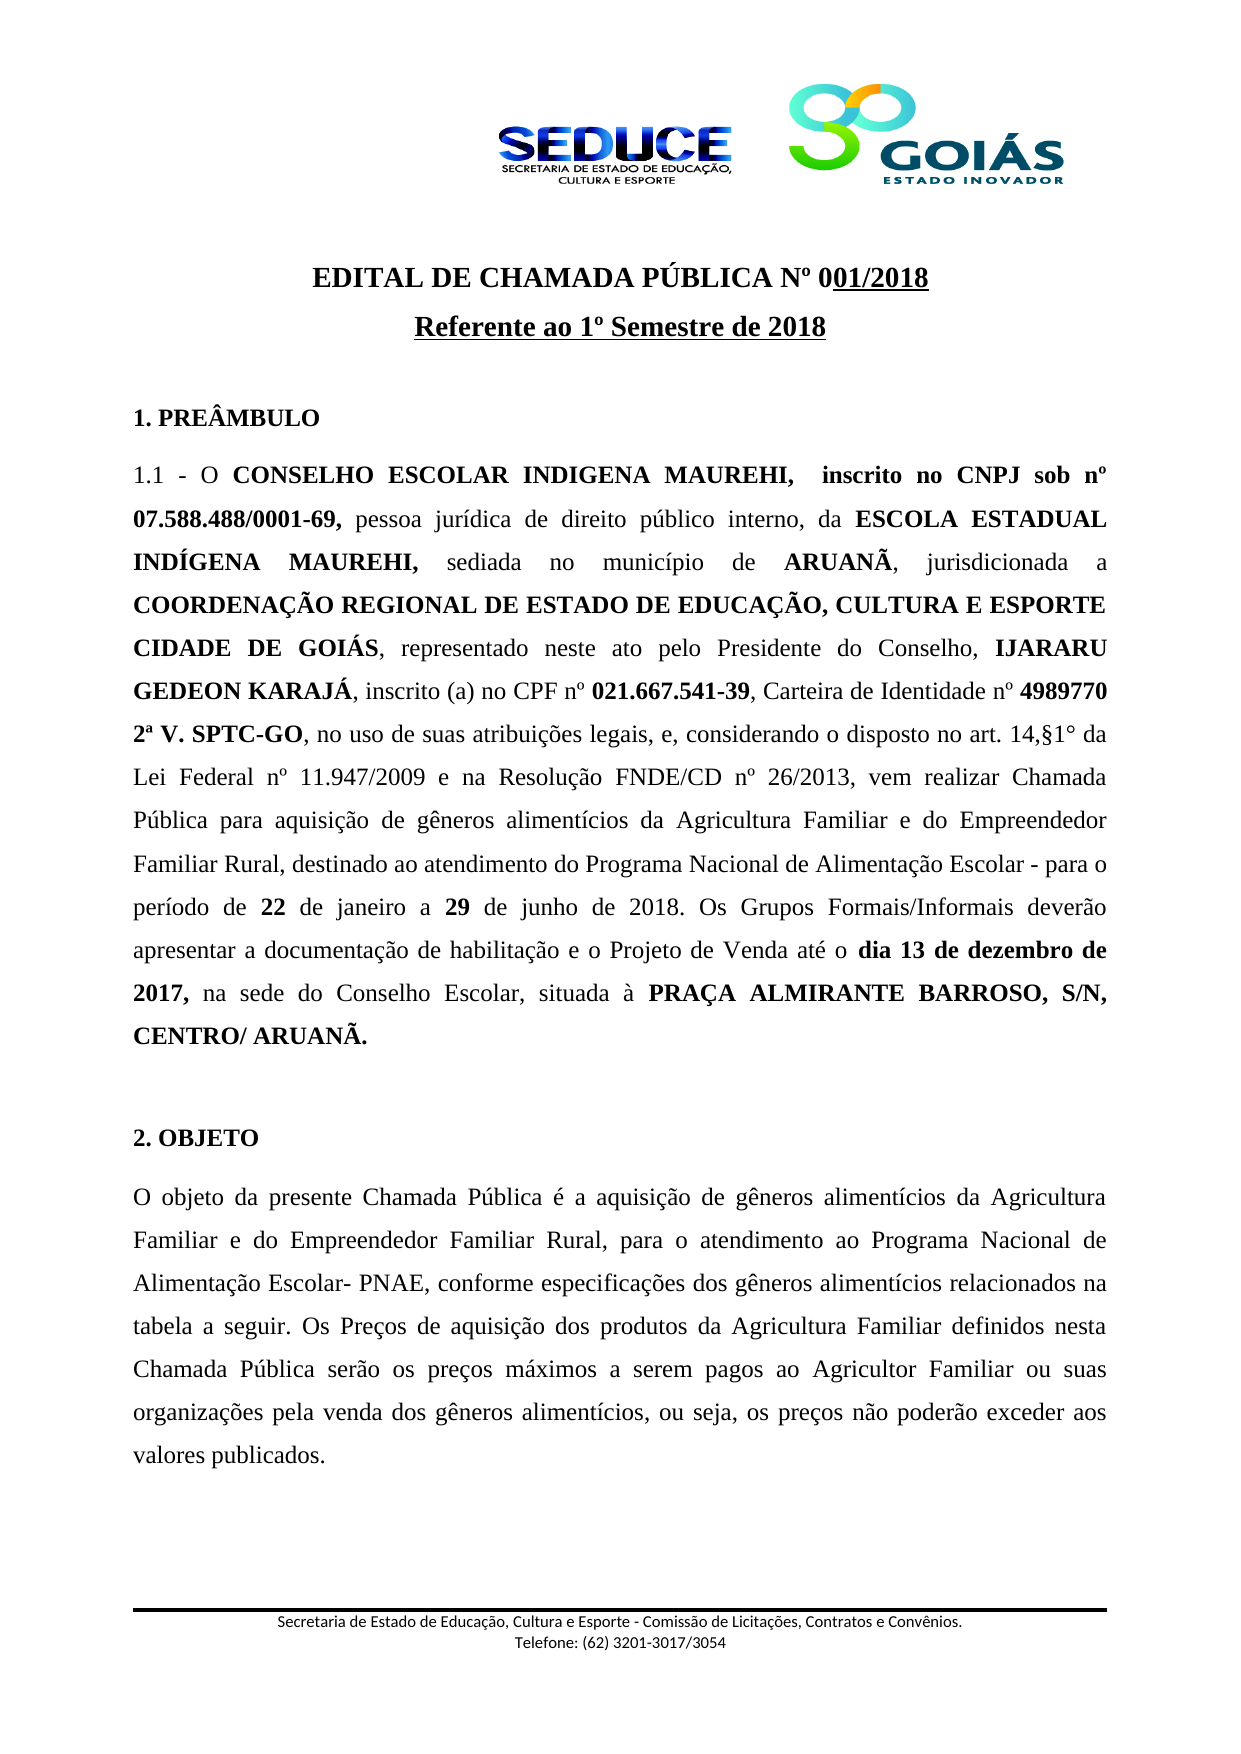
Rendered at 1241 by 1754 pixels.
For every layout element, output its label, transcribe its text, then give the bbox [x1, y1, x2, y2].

text Referente ao 1º Semestre de 2018 [133, 309, 1107, 343]
text 2. OBJETO [133, 1123, 1107, 1152]
text 1. PREÂMBULO [133, 403, 1107, 432]
text O objeto da presente Chamada Pública é a aquisição de gêneros alimentícios da Agricultura Familiar e do Empreendedor Familiar Rural, para o atendimento ao Programa Nacional de Alimentação Escolar- PNAE, conforme especificações dos gêneros alimentícios relacionados na tabela a seguir. Os Preços de aquisição dos produtos da Agricultura Familiar definidos nesta Chamada Pública serão os preços máximos a serem pagos ao Agricultor Familiar ou suas organizações pela venda dos gêneros alimentícios, ou seja, os preços não poderão exceder aos valores publicados. [133, 1182, 1107, 1469]
text EDITAL DE CHAMADA PÚBLICA Nº 001/2018 [133, 260, 1107, 294]
picture [477, 73, 1108, 212]
text 1.1 - O CONSELHO ESCOLAR INDIGENA MAUREHI, inscrito no CNPJ sob nº 07.588.488/0001-69, pessoa jurídica de direito público interno, da ESCOLA ESTADUAL INDÍGENA MAUREHI, sediada no município de ARUANÃ, jurisdicionada a COORDENAÇÃO REGIONAL DE ESTADO DE EDUCAÇÃO, CULTURA E ESPORTE CIDADE DE GOIÁS, representado neste ato pelo Presidente do Conselho, IJARARU GEDEON KARAJÁ, inscrito (a) no CPF nº 021.667.541-39, Carteira de Identidade nº 4989770 2ª V. SPTC-GO, no uso de suas atribuições legais, e, considerando o disposto no art. 14,§1° da Lei Federal nº 11.947/2009 e na Resolução FNDE/CD nº 26/2013, vem realizar Chamada Pública para aquisição de gêneros alimentícios da Agricultura Familiar e do Empreendedor Familiar Rural, destinado ao atendimento do Programa Nacional de Alimentação Escolar - para o período de 22 de janeiro a 29 de junho de 2018. Os Grupos Formais/Informais deverão apresentar a documentação de habilitação e o Projeto de Venda até o dia 13 de dezembro de 2017, na sede do Conselho Escolar, situada à PRAÇA ALMIRANTE BARROSO, S/N, CENTRO/ ARUANÃ. [133, 461, 1107, 1050]
